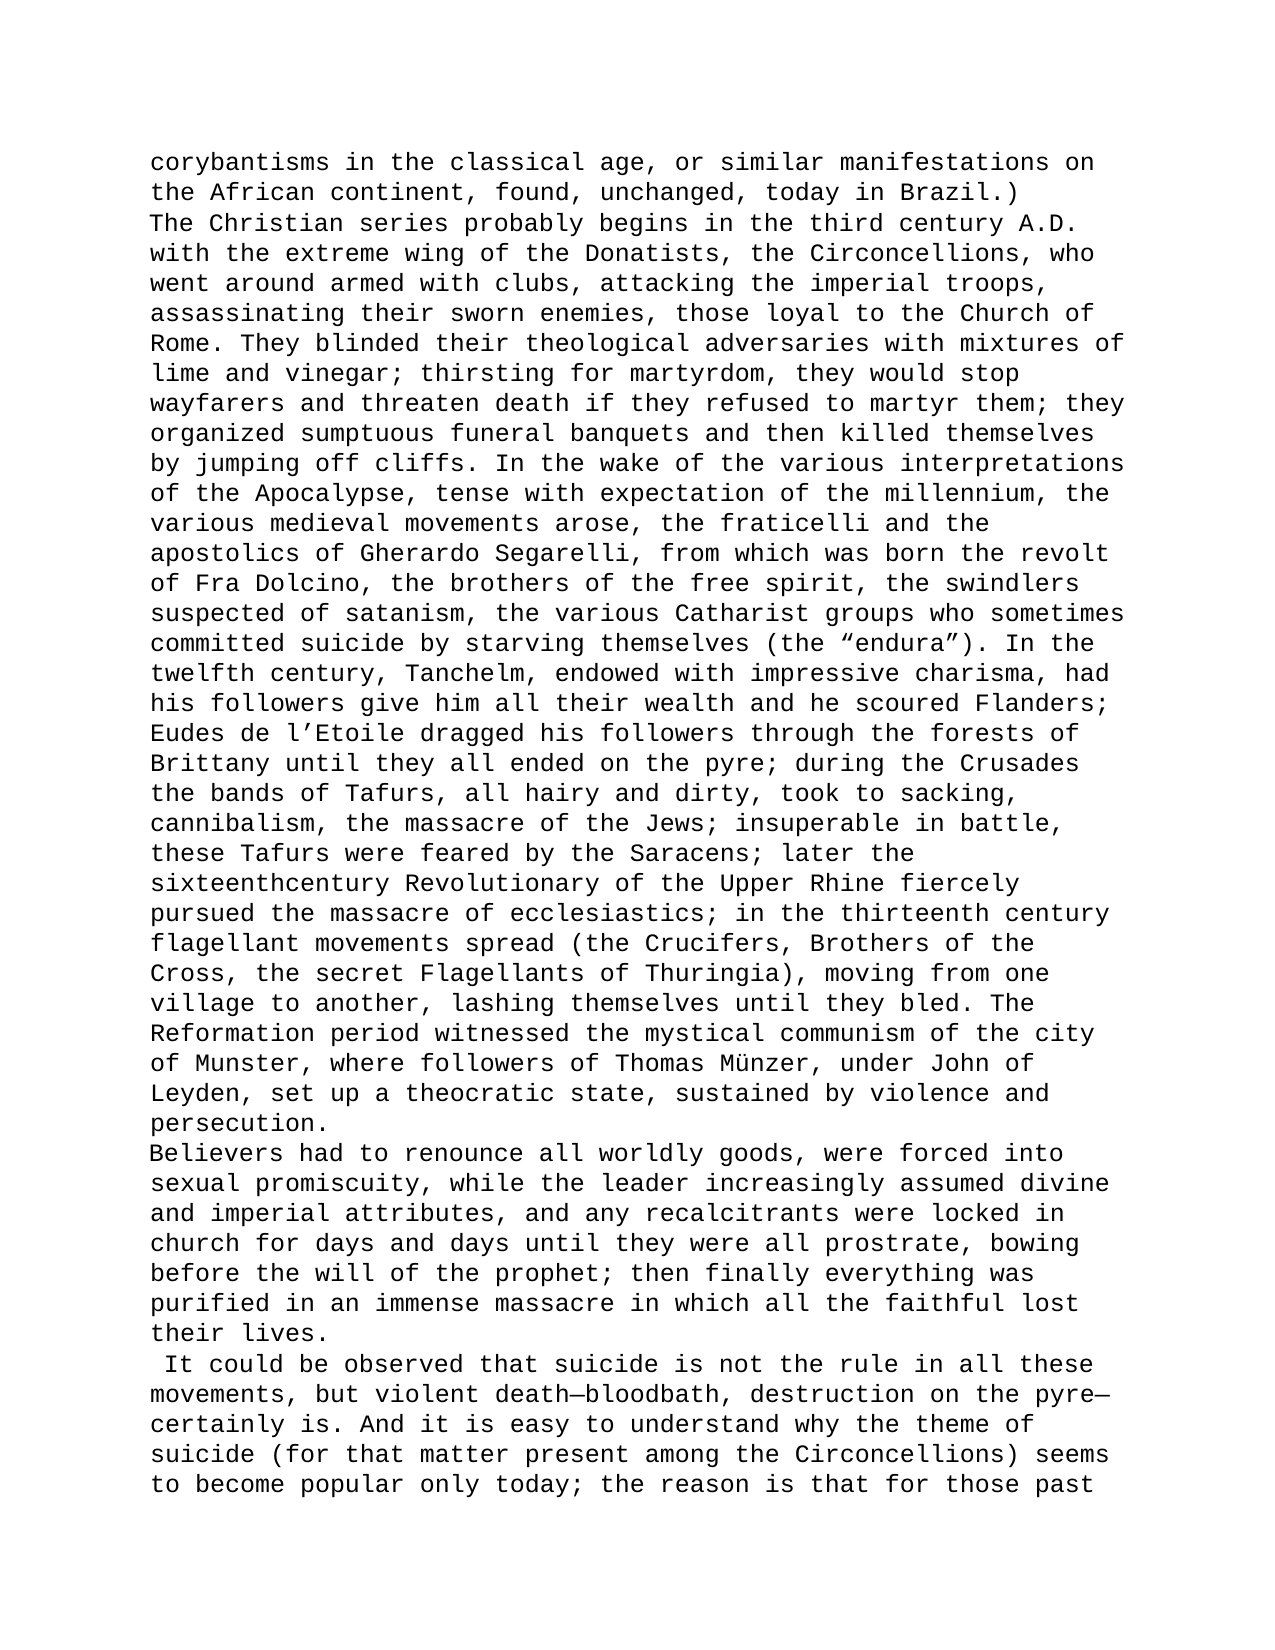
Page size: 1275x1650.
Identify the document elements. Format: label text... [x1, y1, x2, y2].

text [149, 1351, 1125, 1499]
text The Christian series probably begins in the third century A.D. with the extreme wing of the Donatists, the Circoncellions, who went around armed with clubs, attacking the imperial troops, assassinating their sworn enemies, those loyal to the Church of Rome. They blinded their theological adversaries with mixtures of lime and vinegar; thirsting for martyrdom, they would stop wayfarers and threaten death if they refused to martyr them; they organized sumptuous funeral banquets and then killed themselves by jumping off cliffs. In the wake of the various interpretations of the Apocalypse, tense with expectation of the millennium, the various medieval movements arose, the fraticelli and the apostolics of Gherardo Segarelli, from which was born the revolt of Fra Dolcino, the brothers of the free spirit, the swindlers suspected of satanism, the various Catharist groups who sometimes committed suicide by starving themselves (the “endura”). In the twelfth century, Tanchelm, endowed with impressive charisma, had his followers give him all their wealth and he scoured Flanders; Eudes de l’Etoile dragged his followers through the forests of Brittany until they all ended on the pyre; during the Crusades the bands of Tafurs, all hairy and dirty, took to sacking, cannibalism, the massacre of the Jews; insuperable in battle, these Tafurs were feared by the Saracens; later the sixteenthcentury Revolutionary of the Upper Rhine fiercely pursued the massacre of ecclesiastics; in the thirteenth century flagellant movements spread (the Crucifers, Brothers of the Cross, the secret Flagellants of Thuringia), moving from one village to another, lashing themselves until they bled. The Reformation period witnessed the mystical communism of the city of Munster, where followers of Thomas Münzer, under John of Leyden, set up a theocratic state, sustained by violence and persecution. [149, 210, 1125, 1139]
text Believers had to renounce all worldly goods, were forced into sexual promiscuity, while the leader increasingly assumed divine and imperial attributes, and any recalcitrants were locked in church for days and days until they were all prostrate, bowing before the will of the prophet; then finally everything was purified in an immense massacre in which all the faithful lost their lives. [149, 1141, 1125, 1349]
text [149, 150, 1125, 208]
